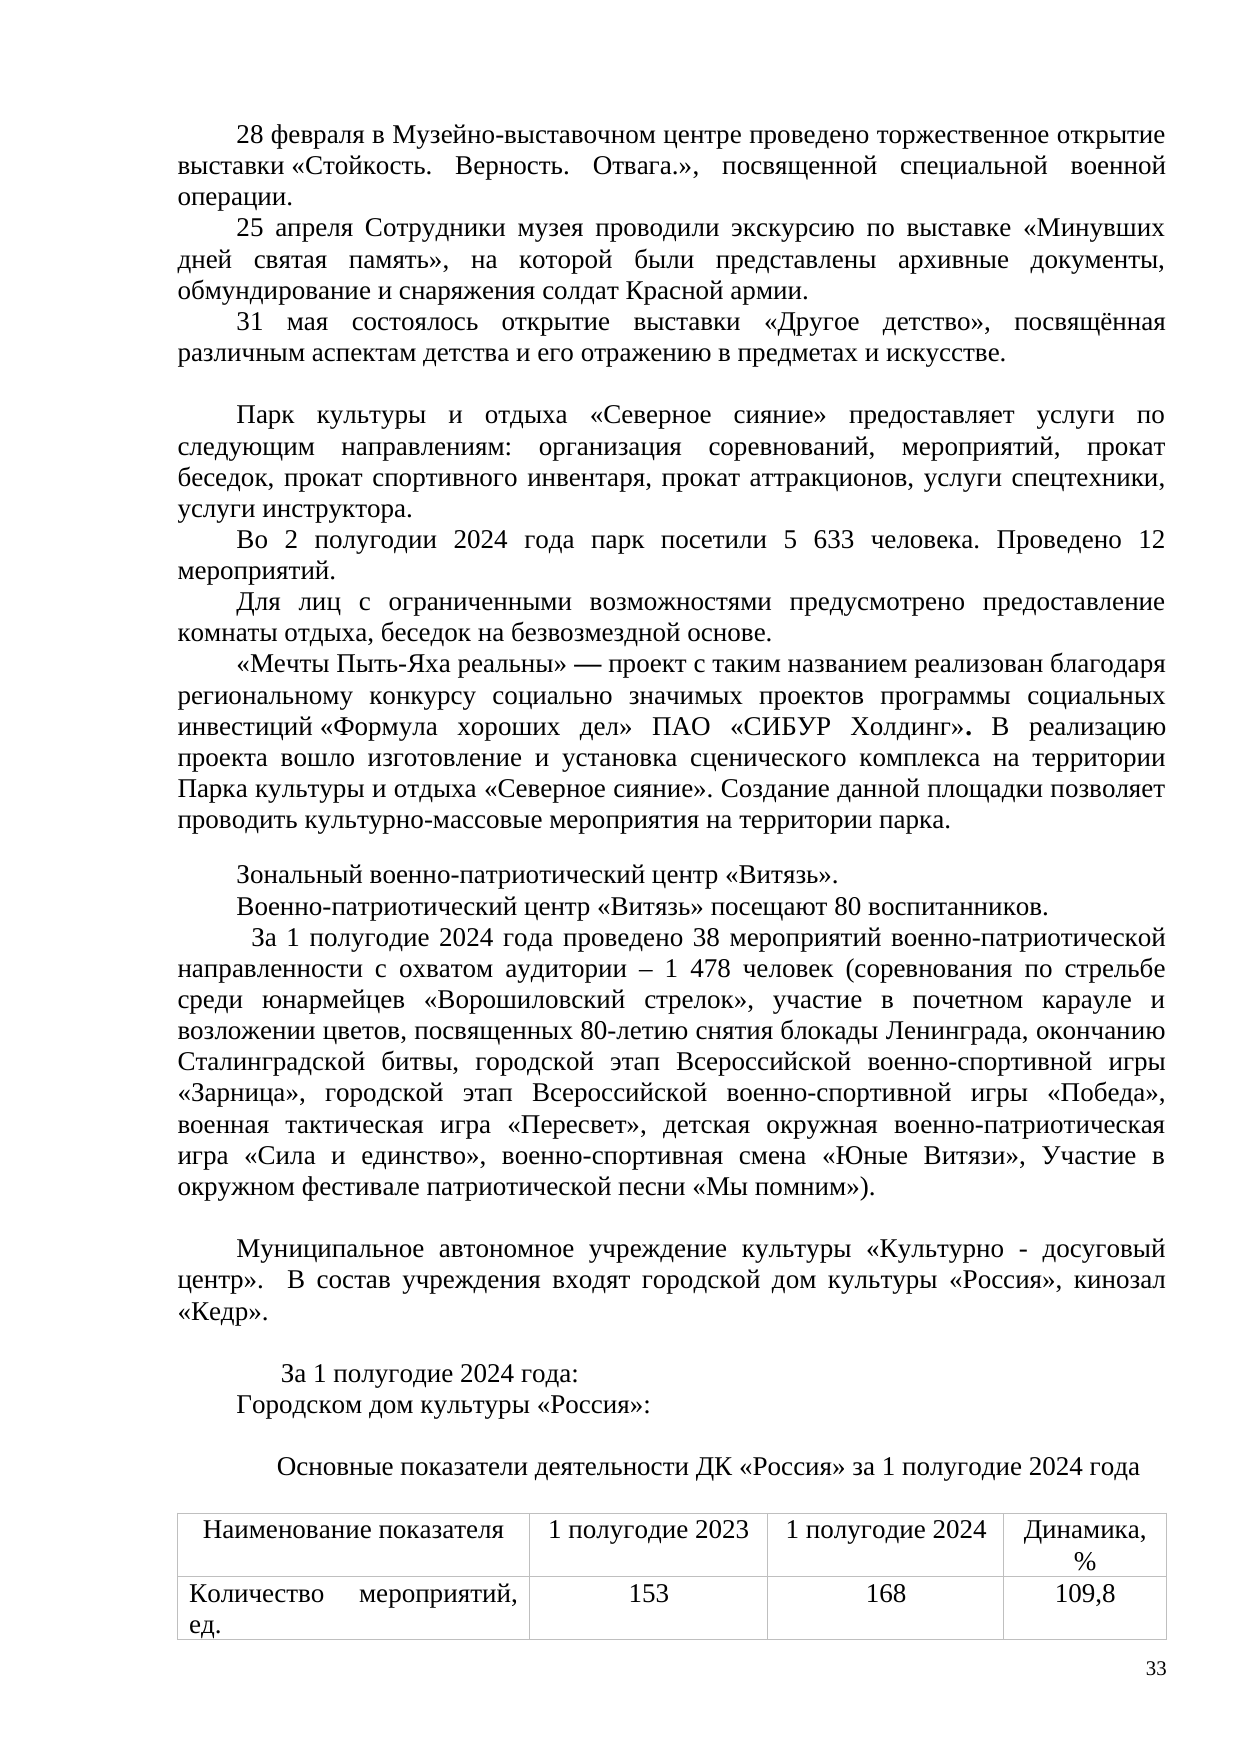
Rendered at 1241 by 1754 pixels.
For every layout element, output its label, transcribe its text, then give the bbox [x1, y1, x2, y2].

table_cell Количество мероприятий, ед. [178, 1577, 529, 1639]
table_header Динамика,% [1004, 1514, 1166, 1576]
text Парк культуры и отдыха «Северное сияние» предоставляет услуги по следующим направлениям: организация соревнований, мероприятий, прокат беседок, прокат спортивного инвентаря, прокат аттракционов, услуги спецтехники, услуги инструктора. [177, 398, 1167, 523]
text Муниципальное автономное учреждение культуры «Культурно - досуговый центр». В состав учреждения входят городской дом культуры «Россия», кинозал «Кедр». [177, 1232, 1167, 1326]
text 31 мая состоялось открытие выставки «Другое детство», посвящённая различным аспектам детства и его отражению в предметах и искусстве. [177, 305, 1167, 367]
text Во 2 полугодии 2024 года парк посетили 5 633 человека. Проведено 12 мероприятий. [177, 523, 1167, 585]
text За 1 полугодие 2024 года: [177, 1357, 1167, 1388]
text Зональный военно-патриотический центр «Витязь». [177, 858, 1167, 890]
table_header 1 полугодие 2023 [530, 1514, 767, 1576]
text Военно-патриотический центр «Витязь» посещают 80 воспитанников. [177, 890, 1167, 921]
table_header Наименование показателя [178, 1514, 529, 1576]
table_cell 109,8 [1004, 1577, 1166, 1639]
table_header 1 полугодие 2024 [768, 1514, 1003, 1576]
text 25 апреля Сотрудники музея проводили экскурсию по выставке «Минувших дней святая память», на которой были представлены архивные документы, обмундирование и снаряжения солдат Красной армии. [177, 212, 1167, 305]
text 28 февраля в Музейно-выставочном центре проведено торжественное открытие выставки «Стойкость. Верность. Отвага.», посвященной специальной военной операции. [177, 118, 1167, 212]
text Основные показатели деятельности ДК «Россия» за 1 полугодие 2024 года [177, 1450, 1167, 1481]
text «Мечты Пыть-Яха реальны» — проект с таким названием реализован благодаря региональному конкурсу социально значимых проектов программы социальных инвестиций «Формула хороших дел» ПАО «СИБУР Холдинг». В реализацию проекта вошло изготовление и установка сценического комплекса на территории Парка культуры и отдыха «Северное сияние». Создание данной площадки позволяет проводить культурно-массовые мероприятия на территории парка. [177, 648, 1167, 834]
table_cell 153 [530, 1577, 767, 1639]
text За 1 полугодие 2024 года проведено 38 мероприятий военно-патриотической направленности с охватом аудитории – 1 478 человек (соревнования по стрельбе среди юнармейцев «Ворошиловский стрелок», участие в почетном карауле и возложении цветов, посвященных 80-летию снятия блокады Ленинграда, окончанию Сталинградской битвы, городской этап Всероссийской военно-спортивной игры «Зарница», городской этап Всероссийской военно-спортивной игры «Победа», военная тактическая игра «Пересвет», детская окружная военно-патриотическая игра «Сила и единство», военно-спортивная смена «Юные Витязи», Участие в окружном фестивале патриотической песни «Мы помним»). [177, 921, 1167, 1201]
text Для лиц с ограниченными возможностями предусмотрено предоставление комнаты отдыха, беседок на безвозмездной основе. [177, 585, 1167, 648]
text Городском дом культуры «Россия»: [177, 1388, 1167, 1419]
table_cell 168 [768, 1577, 1003, 1639]
